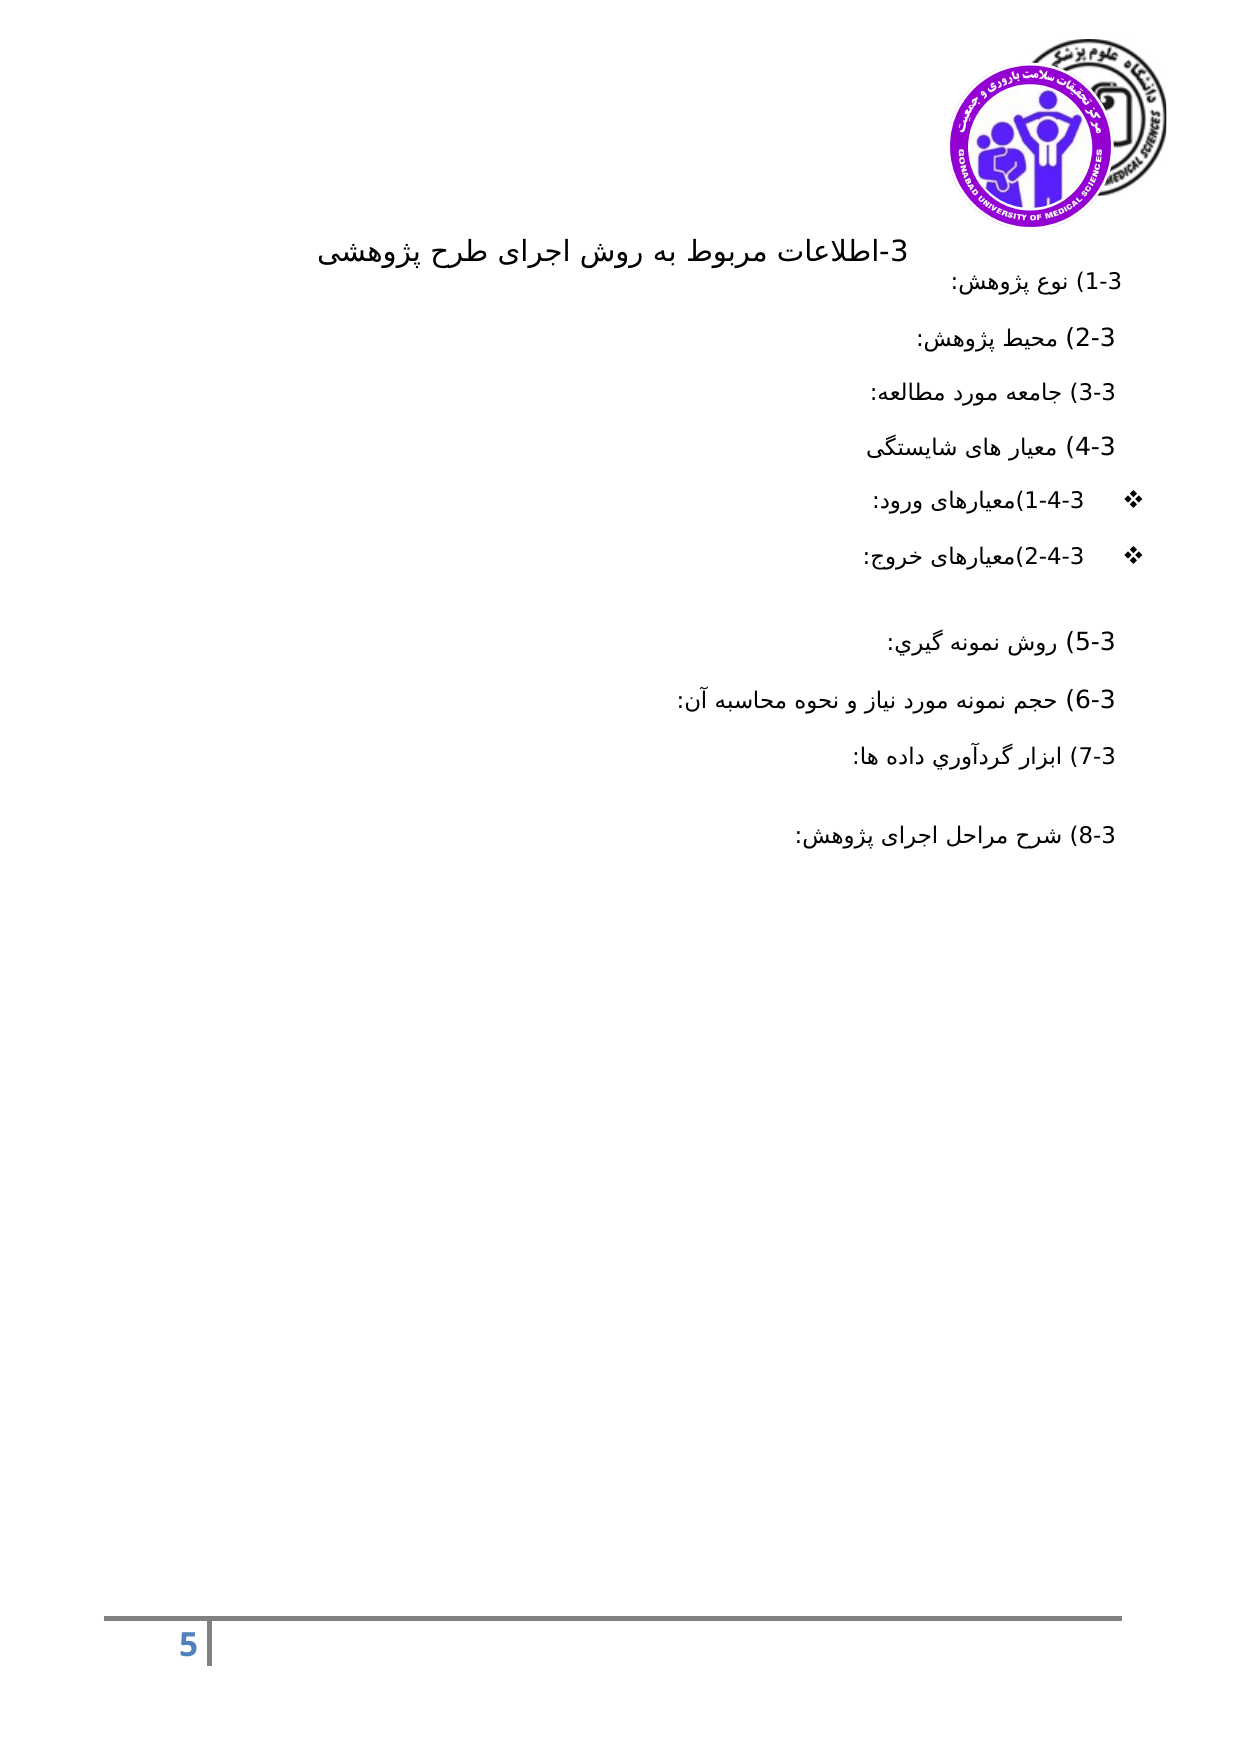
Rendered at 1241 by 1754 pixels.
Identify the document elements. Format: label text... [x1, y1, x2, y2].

text 5-3) روش نمونه گيري: [103, 627, 1116, 656]
text 3-3) جامعه مورد مطالعه: [103, 379, 1116, 406]
text 6-3) حجم نمونه مورد نیاز و نحوه محاسبه آن: [103, 685, 1116, 714]
text 1-3) نوع پژوهش: [103, 268, 1122, 295]
text 2-3) محیط پژوهش: [103, 323, 1116, 353]
text 8-3) شرح مراحل اجرای پژوهش: [103, 822, 1116, 849]
picture [940, 59, 1123, 234]
list 1-4-3)معیارهای ورود: [103, 487, 1122, 514]
text 3-اطلاعات مربوط به روش اجرای طرح پژوهشی [103, 234, 1122, 268]
text 7-3) ابزار گردآوري داده ها: [103, 743, 1116, 769]
list 2-4-3)معیارهای خروج: [103, 543, 1122, 569]
text 4-3) معیار های شایستگی [103, 432, 1116, 461]
